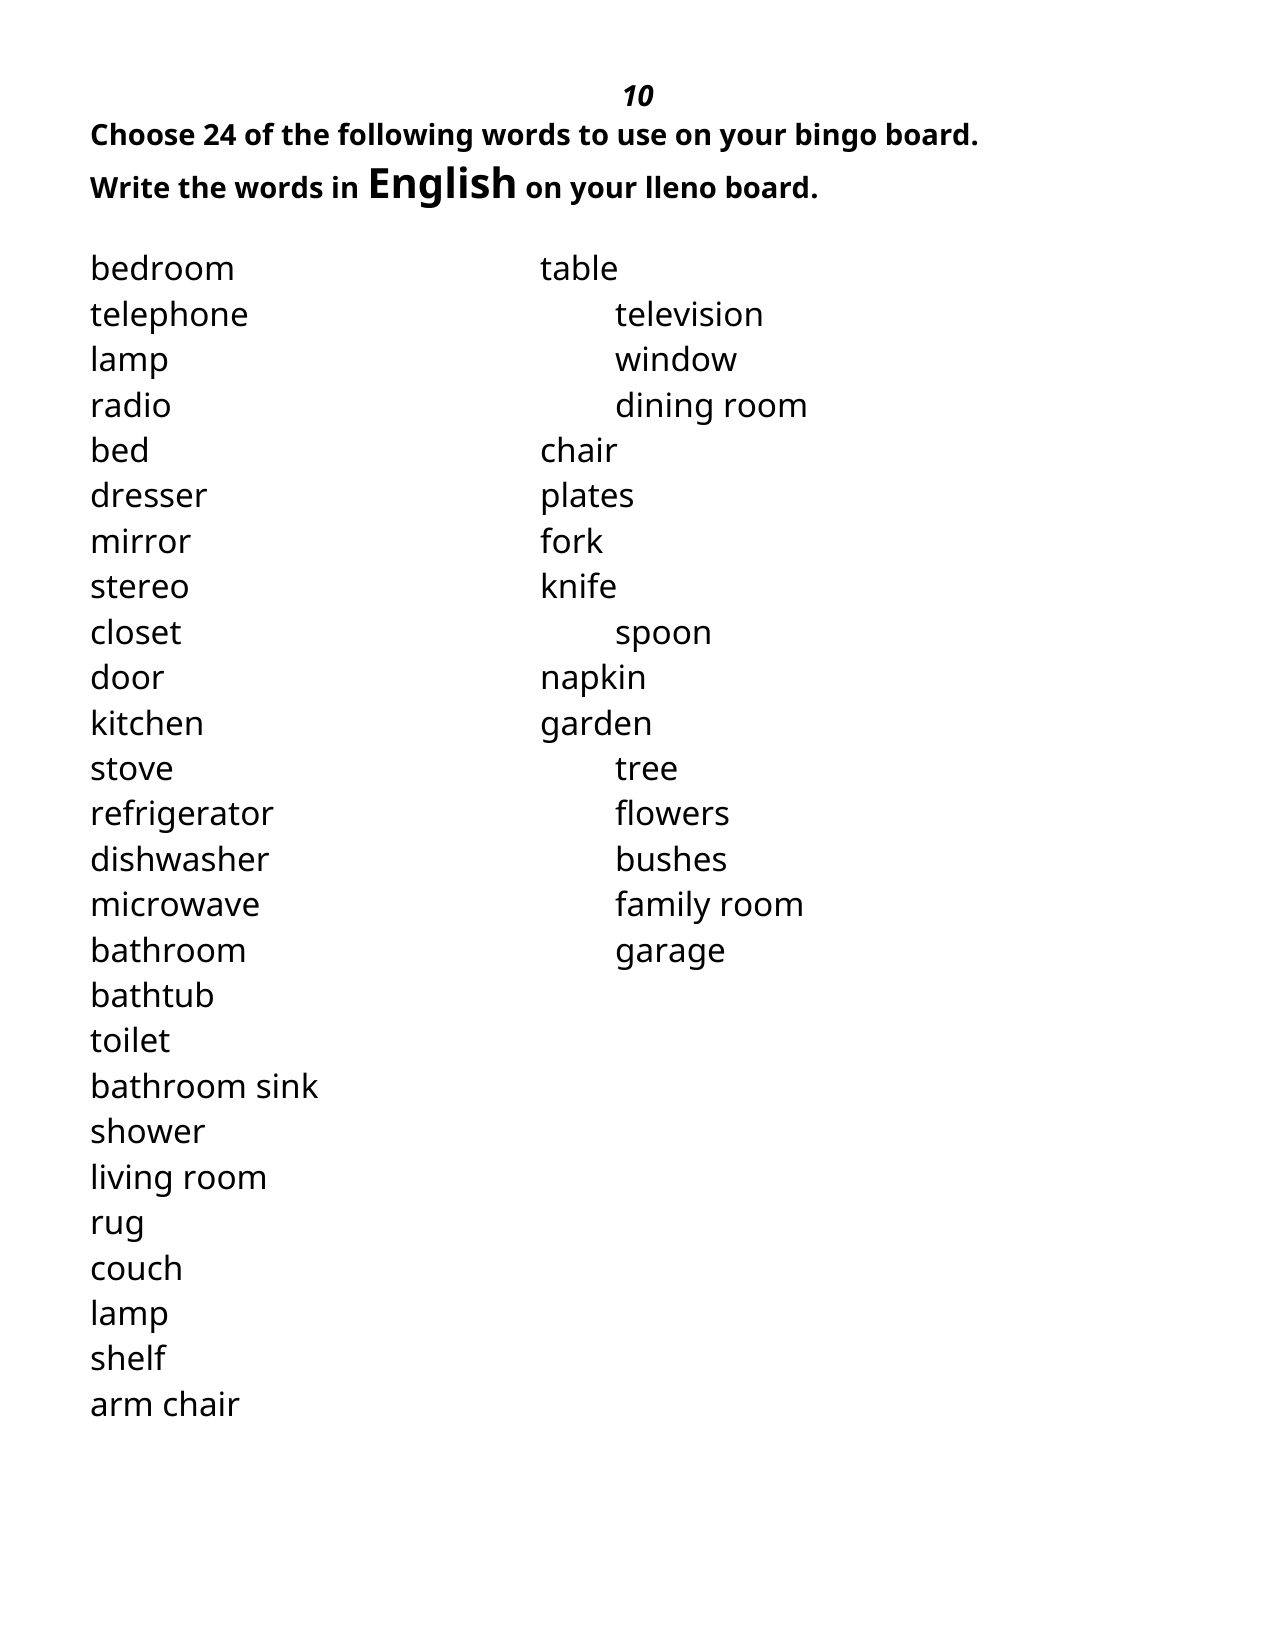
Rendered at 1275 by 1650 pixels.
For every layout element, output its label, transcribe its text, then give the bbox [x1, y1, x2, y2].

text bathroom garage [90, 926, 1185, 972]
text lamp [90, 1290, 1185, 1335]
text refrigerator flowers [90, 790, 1185, 836]
text kitchen garden [90, 699, 1185, 745]
text microwave family room [90, 881, 1185, 926]
text telephone television [90, 291, 1185, 336]
text bathroom sink [90, 1063, 1185, 1108]
text Choose 24 of the following words to use on your bingo board. [90, 115, 1185, 154]
text living room [90, 1153, 1185, 1199]
text stove tree [90, 745, 1185, 790]
text Write the words in English on your lleno board. [90, 154, 1185, 211]
text toilet [90, 1017, 1185, 1063]
text shower [90, 1108, 1185, 1153]
text arm chair [90, 1381, 1185, 1426]
text mirror fork [90, 518, 1185, 563]
text stereo knife [90, 563, 1185, 608]
text door napkin [90, 654, 1185, 699]
text bathtub [90, 972, 1185, 1017]
text 10 [90, 75, 1185, 115]
text lamp window [90, 336, 1185, 381]
text shelf [90, 1335, 1185, 1381]
text radio dining room [90, 381, 1185, 427]
text couch [90, 1244, 1185, 1290]
text closet spoon [90, 608, 1185, 654]
text bedroom table [90, 245, 1185, 291]
text bed chair [90, 427, 1185, 472]
text dresser plates [90, 472, 1185, 518]
text rug [90, 1199, 1185, 1244]
text dishwasher bushes [90, 836, 1185, 881]
